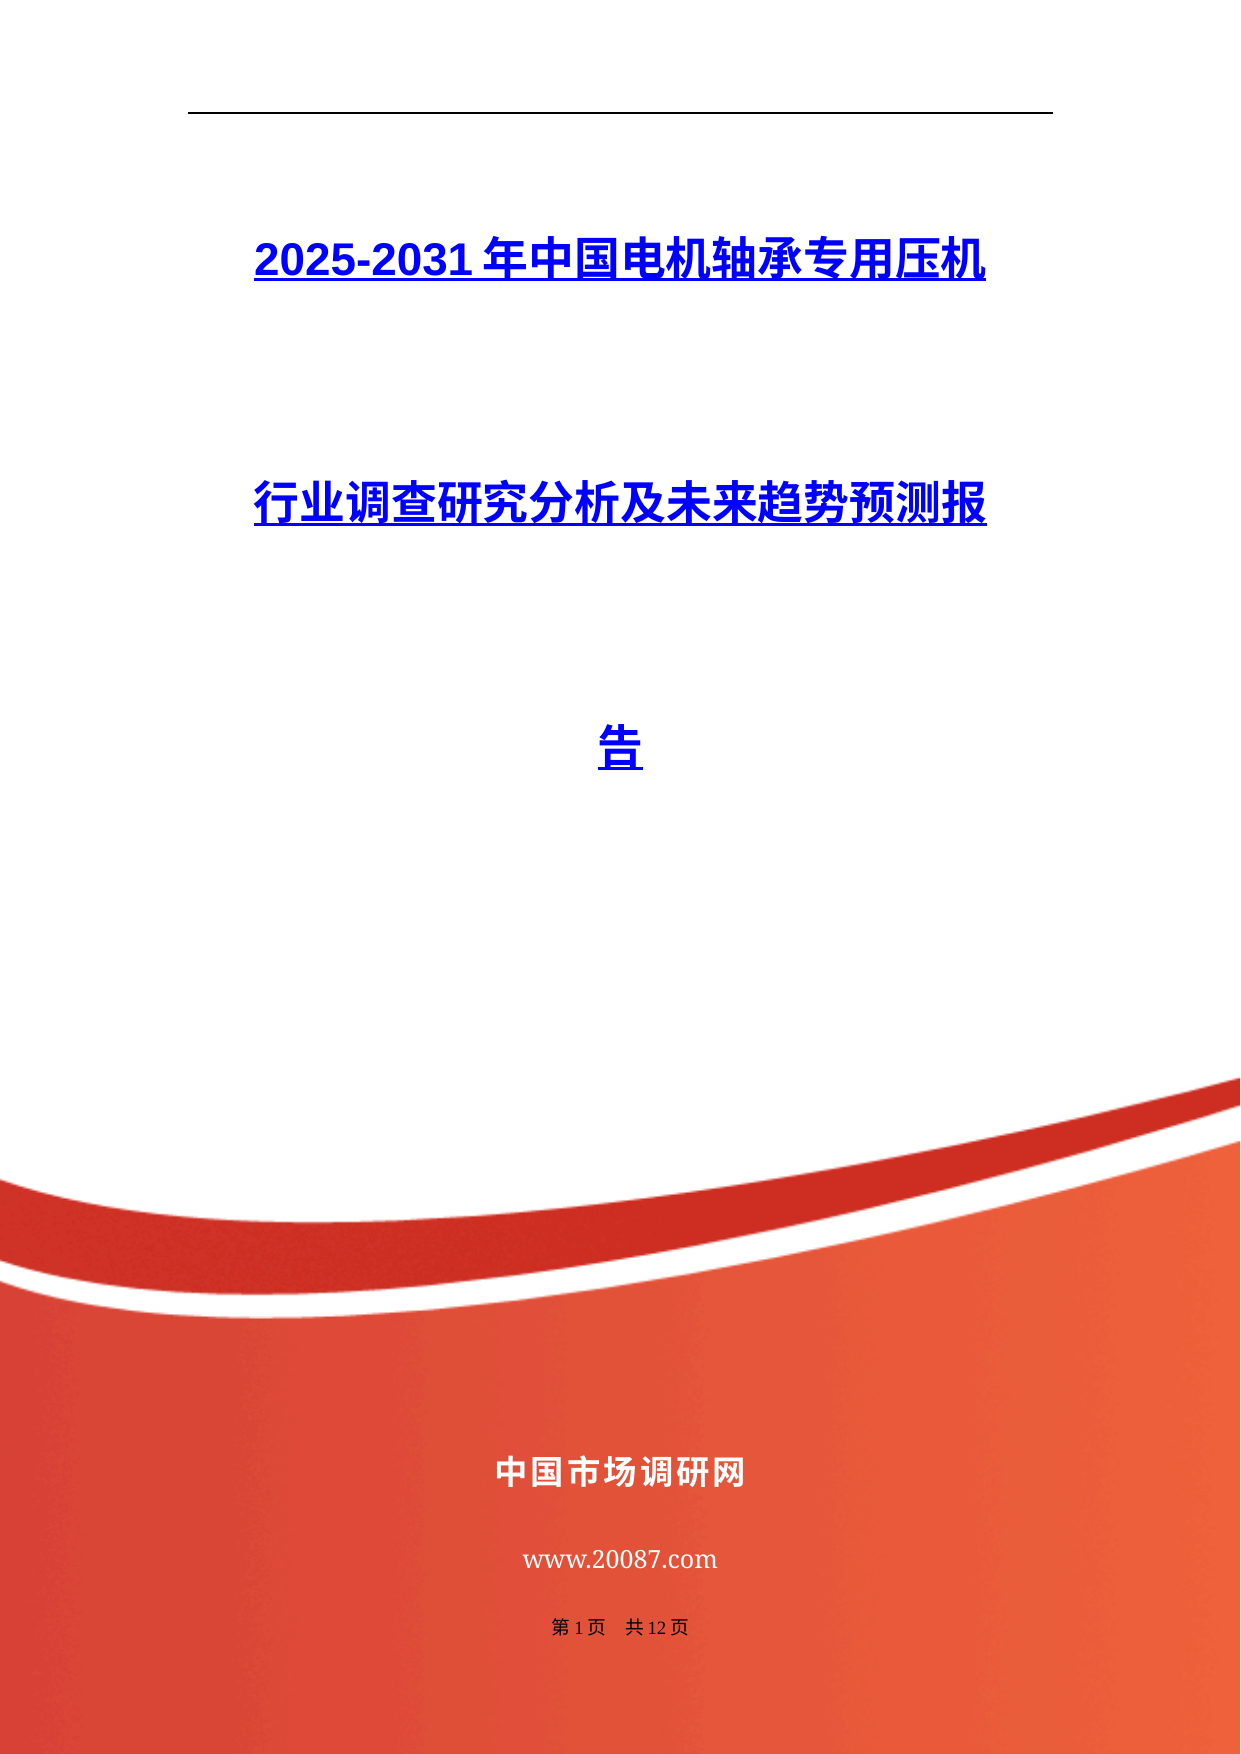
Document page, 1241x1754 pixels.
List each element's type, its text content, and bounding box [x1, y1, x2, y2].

subtitle 中国市场调研网 [187, 1437, 1053, 1502]
table_header 2025-2031年中国电机轴承专用压机行业调查研究分析及未来趋势预测报告 [188, 207, 1053, 871]
text www.20087.com [187, 1526, 1053, 1591]
picture [0, 1006, 1241, 1754]
